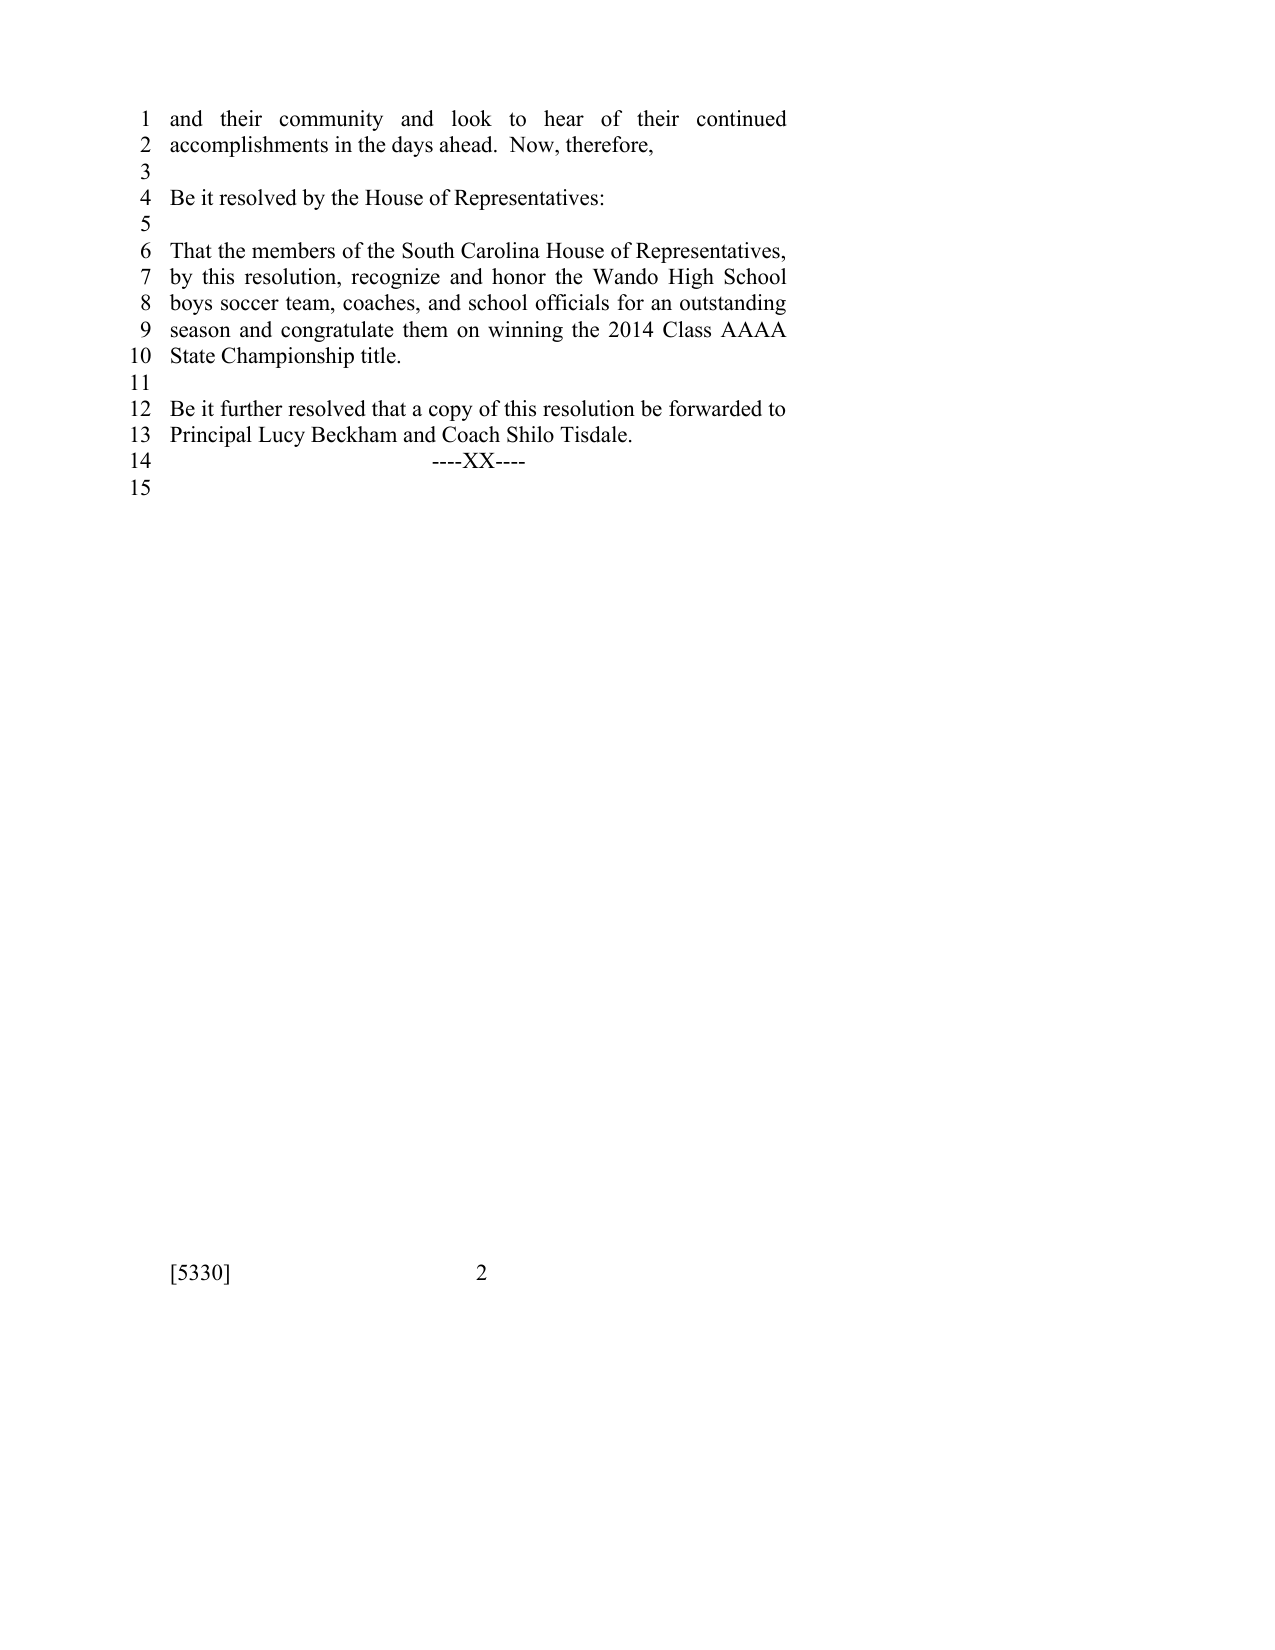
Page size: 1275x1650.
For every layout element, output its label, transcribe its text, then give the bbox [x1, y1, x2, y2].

text Be it resolved by the House of Representatives: [169, 184, 787, 210]
text That the members of the South Carolina House of Representatives, by this resolution, recognize and honor the Wando High School boys soccer team, coaches, and school officials for an outstanding season and congratulate them on winning the 2014 Class AAAA State Championship title. [169, 237, 787, 368]
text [169, 105, 787, 158]
text ----XX---- [169, 448, 787, 474]
text Be it further resolved that a copy of this resolution be forwarded to Principal Lucy Beckham and Coach Shilo Tisdale. [169, 395, 787, 448]
